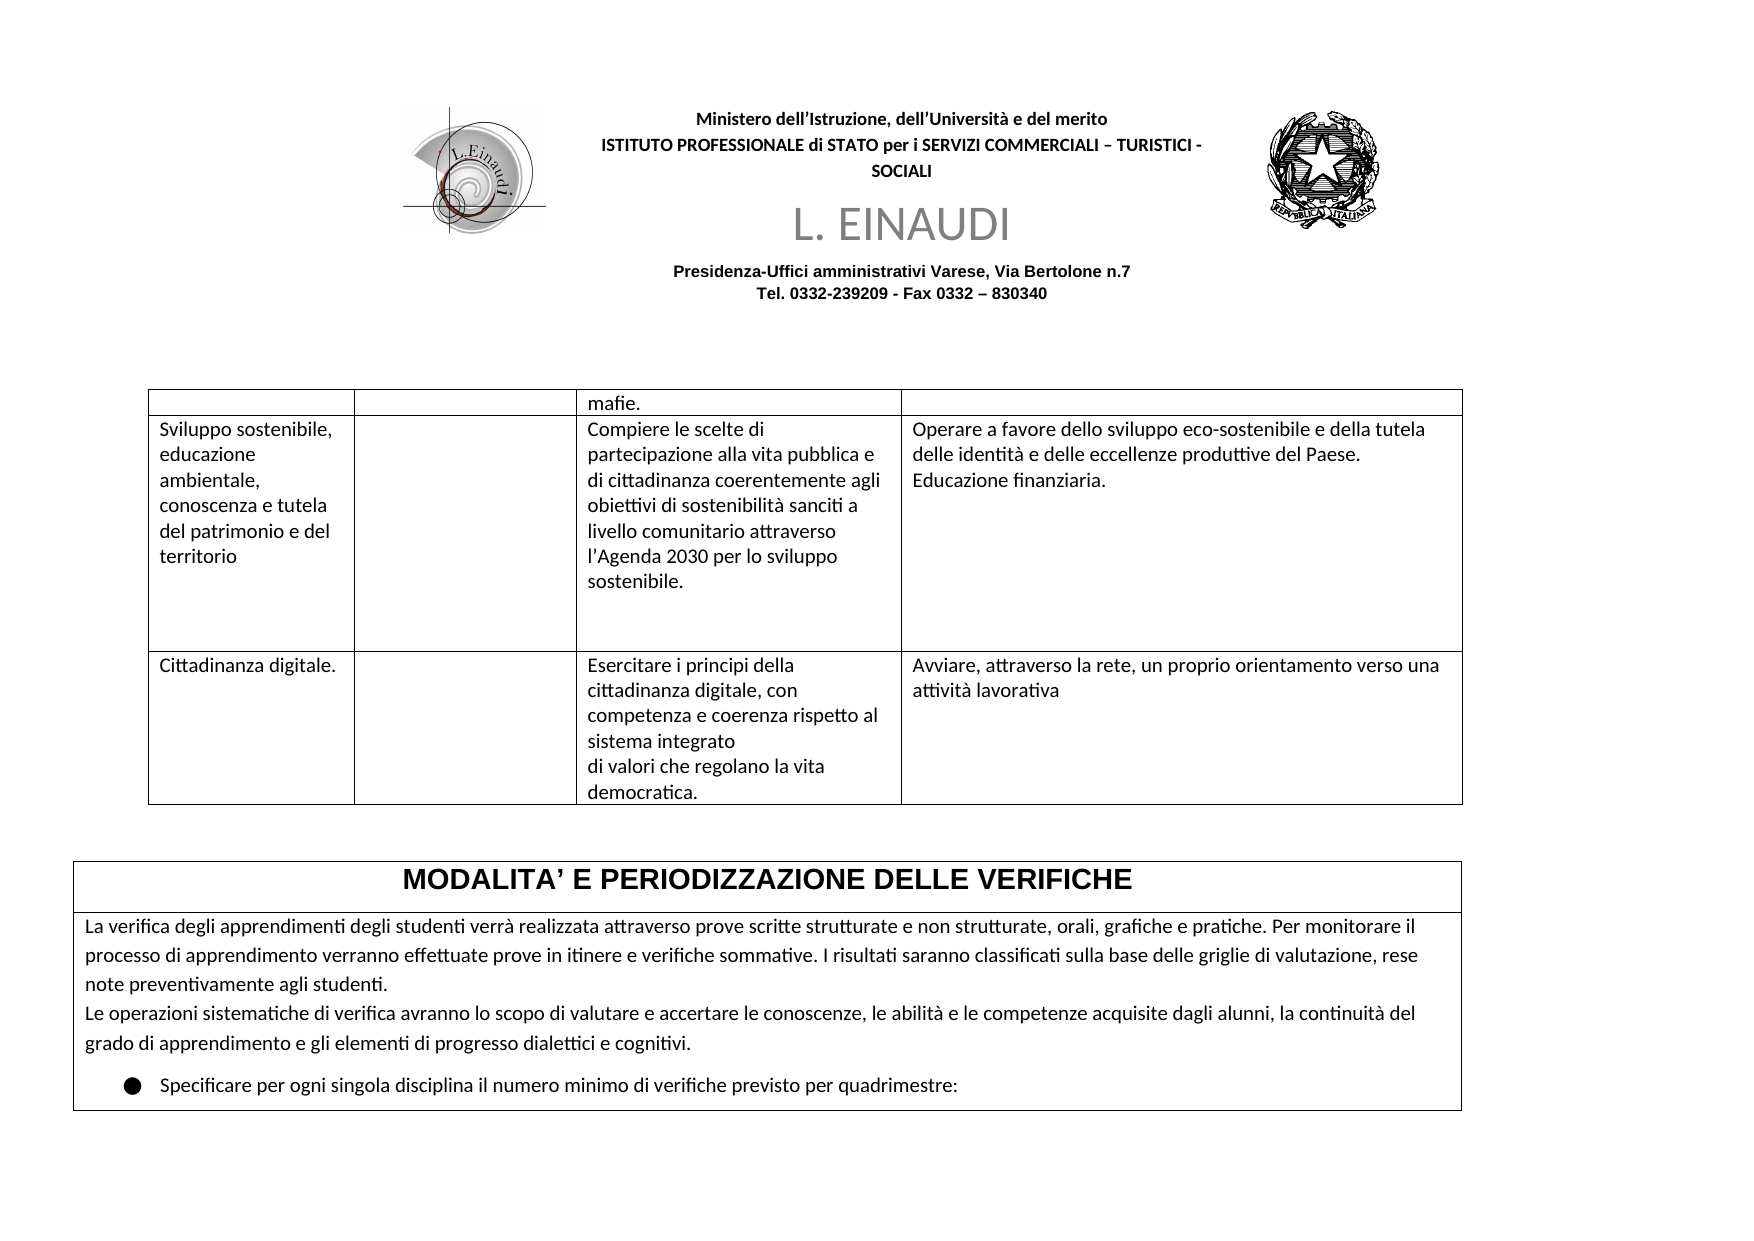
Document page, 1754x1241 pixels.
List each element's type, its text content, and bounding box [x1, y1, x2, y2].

table_cell La verifica degli apprendimenti degli studenti verrà realizzata attraverso prove scritte strutturate e non strutturate, orali, grafiche e pratiche. Per monitorare il processo di apprendimento verranno effettuate prove in itinere e verifiche sommative. I risultati saranno classificati sulla base delle griglie di valutazione, rese note preventivamente agli studenti. Le operazioni sistematiche di verifica avranno lo scopo di valutare e accertare le conoscenze, le abilità e le competenze acquisite dagli alunni, la continuità del grado di apprendimento e gli elementi di progresso dialettici e cognitivi. Specificare per ogni singola disciplina il numero minimo di verifiche previsto per quadrimestre: ……………………………………………………………………………………………………………………………………………………………………………………….. Riportare le date delle prove comuni e delle eventuali verifiche pluridisciplinari, nonché delle simulazioni delle prove d’esame, ecc: ………………………………………………………………………………………………………………….................................................... Altro…………………………………………………………………………………………………………………………………………………………………………………. [74, 913, 1461, 1110]
picture [403, 107, 546, 234]
table_header MODALITA’ E PERIODIZZAZIONE DELLE VERIFICHE [74, 862, 1461, 912]
picture [1265, 107, 1382, 232]
